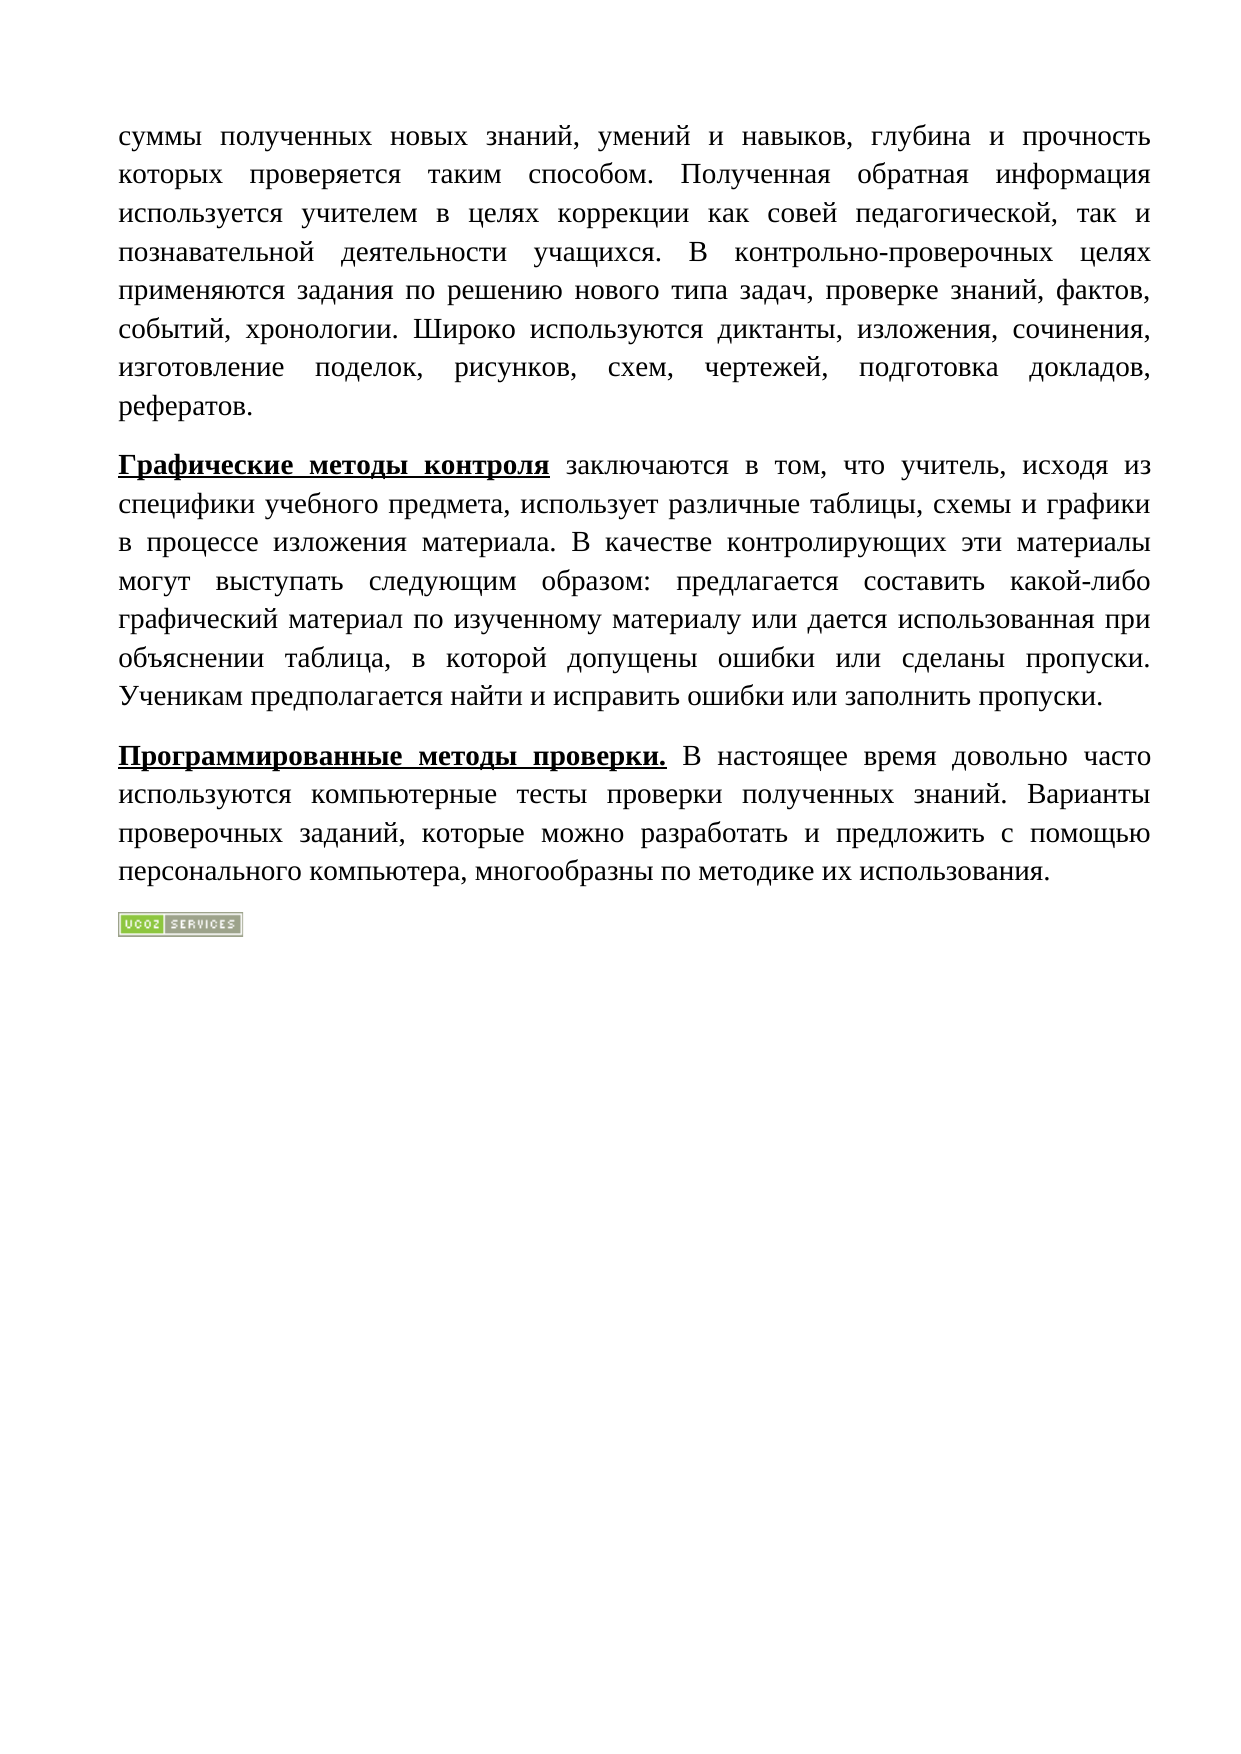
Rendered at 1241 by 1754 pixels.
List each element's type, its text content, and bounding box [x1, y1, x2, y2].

text Графические методы контроля заключаются в том, что учитель, исходя из специфики учебного предмета, использует различные таблицы, схемы и графики в процессе изложения материала. В качестве контролирующих эти материалы могут выступать следующим образом: предлагается составить какой-либо графический материал по изученному материалу или дается использованная при объяснении таблица, в которой допущены ошибки или сделаны пропуски. Ученикам предполагается найти и исправить ошибки или заполнить пропуски. [118, 447, 1152, 712]
text Программированные методы проверки. В настоящее время довольно часто используются компьютерные тесты проверки полученных знаний. Варианты проверочных заданий, которые можно разработать и предложить с помощью персонального компьютера, многообразны по методике их использования. [118, 738, 1152, 887]
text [118, 118, 1152, 421]
picture [118, 912, 244, 937]
